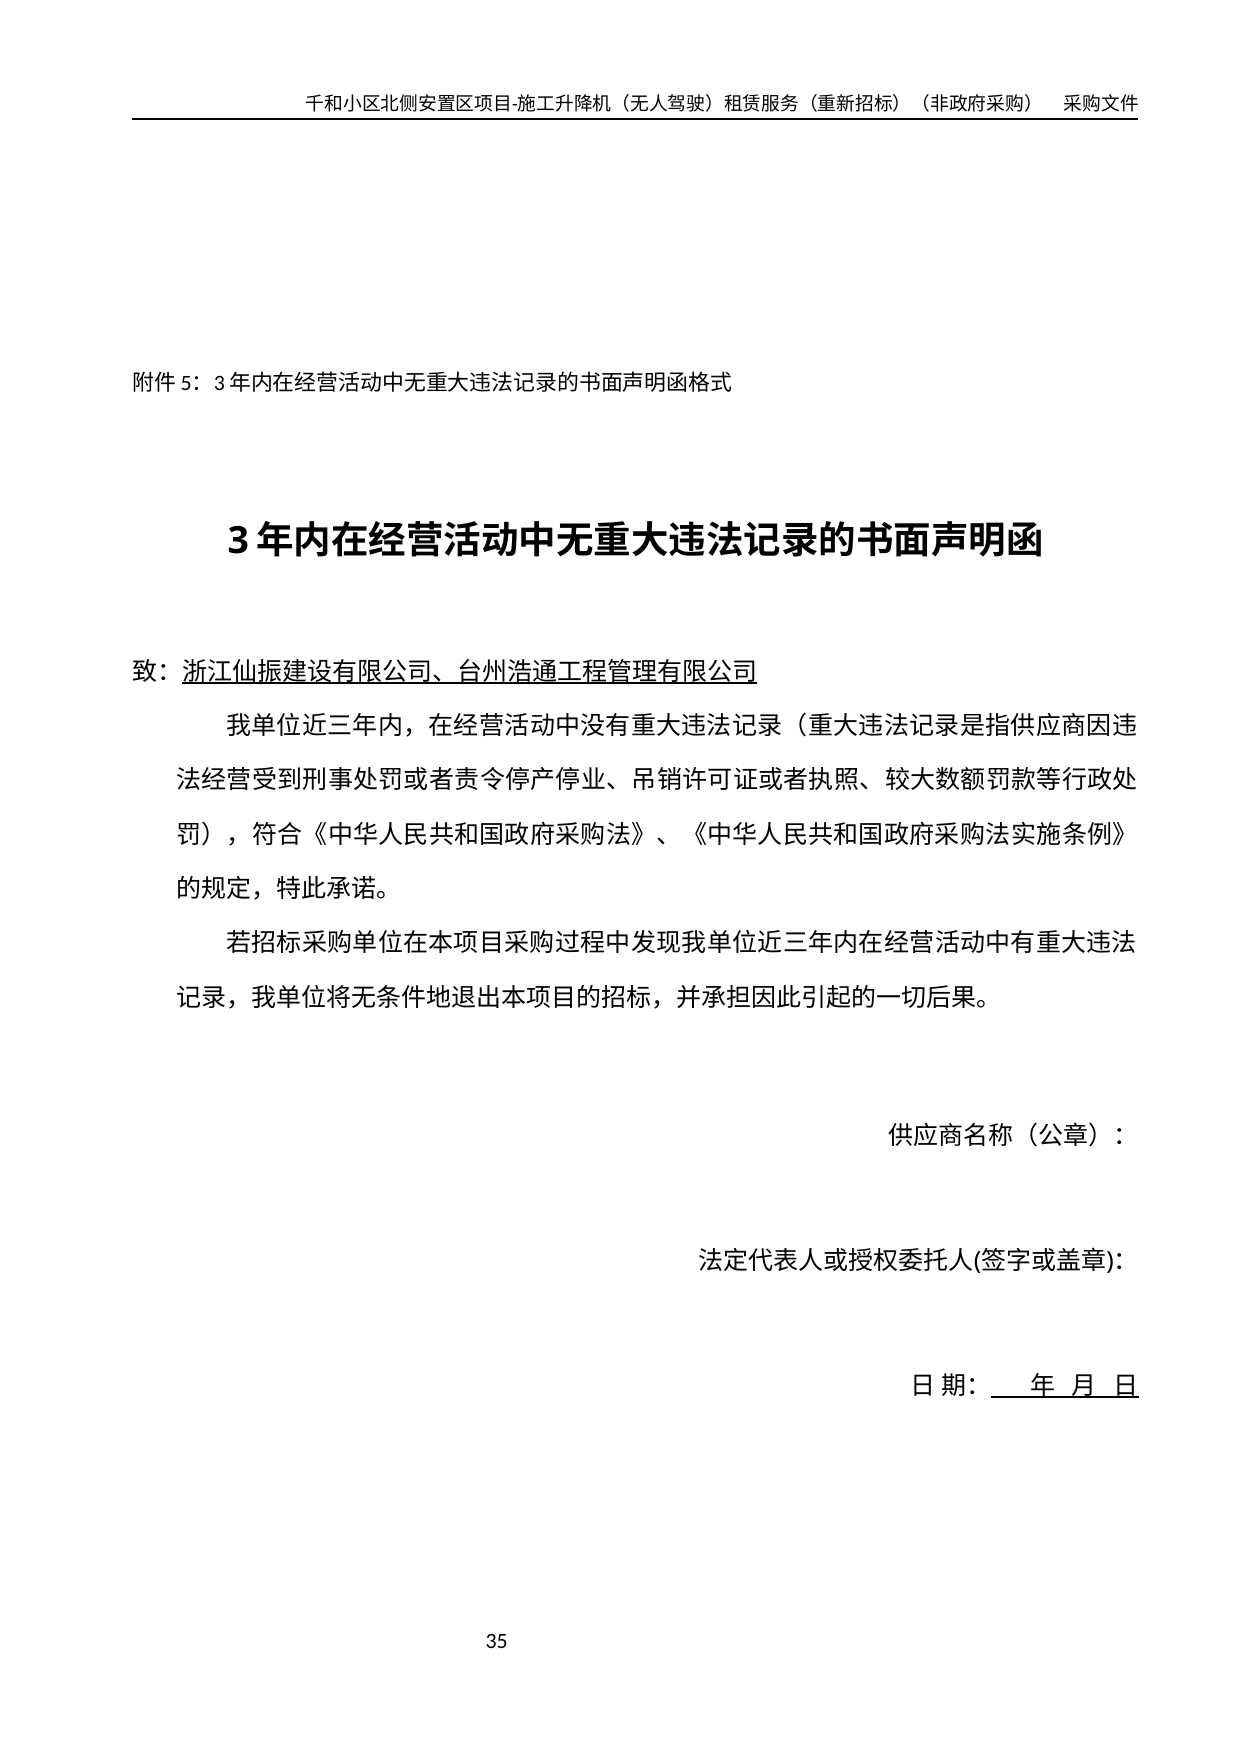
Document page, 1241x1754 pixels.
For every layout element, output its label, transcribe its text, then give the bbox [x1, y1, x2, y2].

text 3年内在经营活动中无重大违法记录的书面声明函 [132, 510, 1138, 564]
text 日 期： 年 月 日 [132, 1344, 1138, 1407]
text 供应商名称（公章）： [176, 1094, 1138, 1157]
text 法定代表人或授权委托人(签字或盖章)： [176, 1219, 1138, 1282]
text 致：浙江仙振建设有限公司、台州浩通工程管理有限公司 [132, 651, 1138, 687]
text 若招标采购单位在本项目采购过程中发现我单位近三年内在经营活动中有重大违法记录，我单位将无条件地退出本项目的招标，并承担因此引起的一切后果。 [176, 923, 1138, 1013]
text 附件5：3年内在经营活动中无重大违法记录的书面声明函格式 [132, 362, 1138, 398]
text 我单位近三年内，在经营活动中没有重大违法记录（重大违法记录是指供应商因违法经营受到刑事处罚或者责令停产停业、吊销许可证或者执照、较大数额罚款等行政处罚），符合《中华人民共和国政府采购法》、《中华人民共和国政府采购法实施条例》的规定，特此承诺。 [176, 705, 1138, 905]
